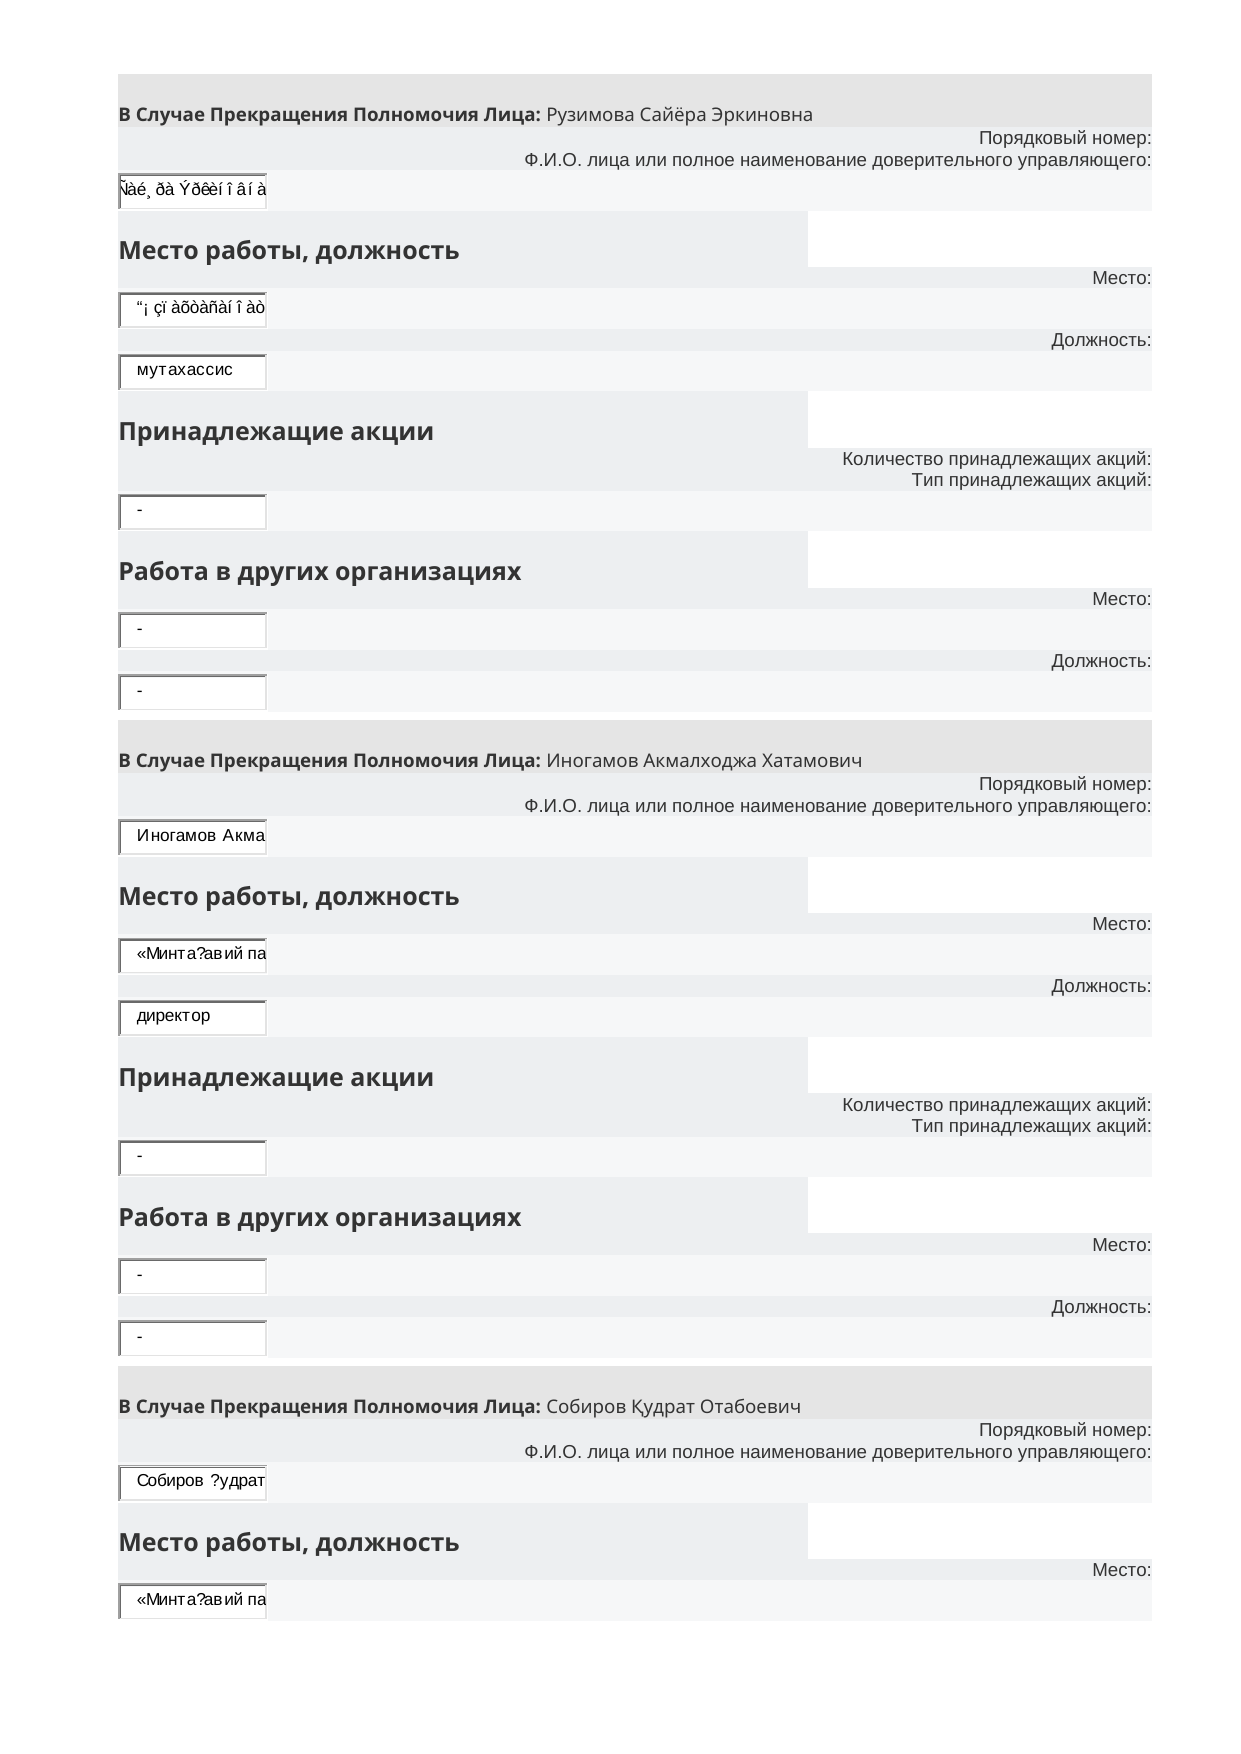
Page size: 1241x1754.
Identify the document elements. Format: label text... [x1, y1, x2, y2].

text Принадлежащие акции [118, 1037, 808, 1093]
text Место: [118, 1233, 1152, 1255]
text В Случае Прекращения Полномочия Лица: Иногамов Акмалходжа Хатамович [118, 720, 1152, 773]
text Принадлежащие акции [118, 391, 808, 448]
text Ф.И.О. лица или полное наименование доверительного управляющего: [118, 148, 1152, 170]
text Должность: [118, 650, 1152, 671]
text Порядковый номер: [118, 1419, 1152, 1440]
text Количество принадлежащих акций: [118, 1093, 1152, 1115]
text Порядковый номер: [118, 127, 1152, 148]
text Место: [118, 1559, 1152, 1580]
text В Случае Прекращения Полномочия Лица: Рузимова Сайёра Эркиновна [118, 74, 1152, 127]
text Место: [118, 267, 1152, 288]
text Количество принадлежащих акций: [118, 448, 1152, 469]
text В Случае Прекращения Полномочия Лица: Собиров Қудрат Отабоевич [118, 1366, 1152, 1419]
text Должность: [118, 329, 1152, 351]
text Место работы, должность [118, 211, 808, 267]
text Место: [118, 588, 1152, 609]
text Тип принадлежащих акций: [118, 1115, 1152, 1137]
text Работа в других организациях [118, 1177, 808, 1233]
text Должность: [118, 1296, 1152, 1317]
text Работа в других организациях [118, 531, 808, 588]
text Тип принадлежащих акций: [118, 469, 1152, 491]
text Должность: [118, 975, 1152, 997]
text Место работы, должность [118, 1503, 808, 1559]
text Место работы, должность [118, 857, 808, 913]
text Место: [118, 913, 1152, 934]
text Ф.И.О. лица или полное наименование доверительного управляющего: [118, 1440, 1152, 1462]
text Порядковый номер: [118, 773, 1152, 794]
text Ф.И.О. лица или полное наименование доверительного управляющего: [118, 794, 1152, 816]
